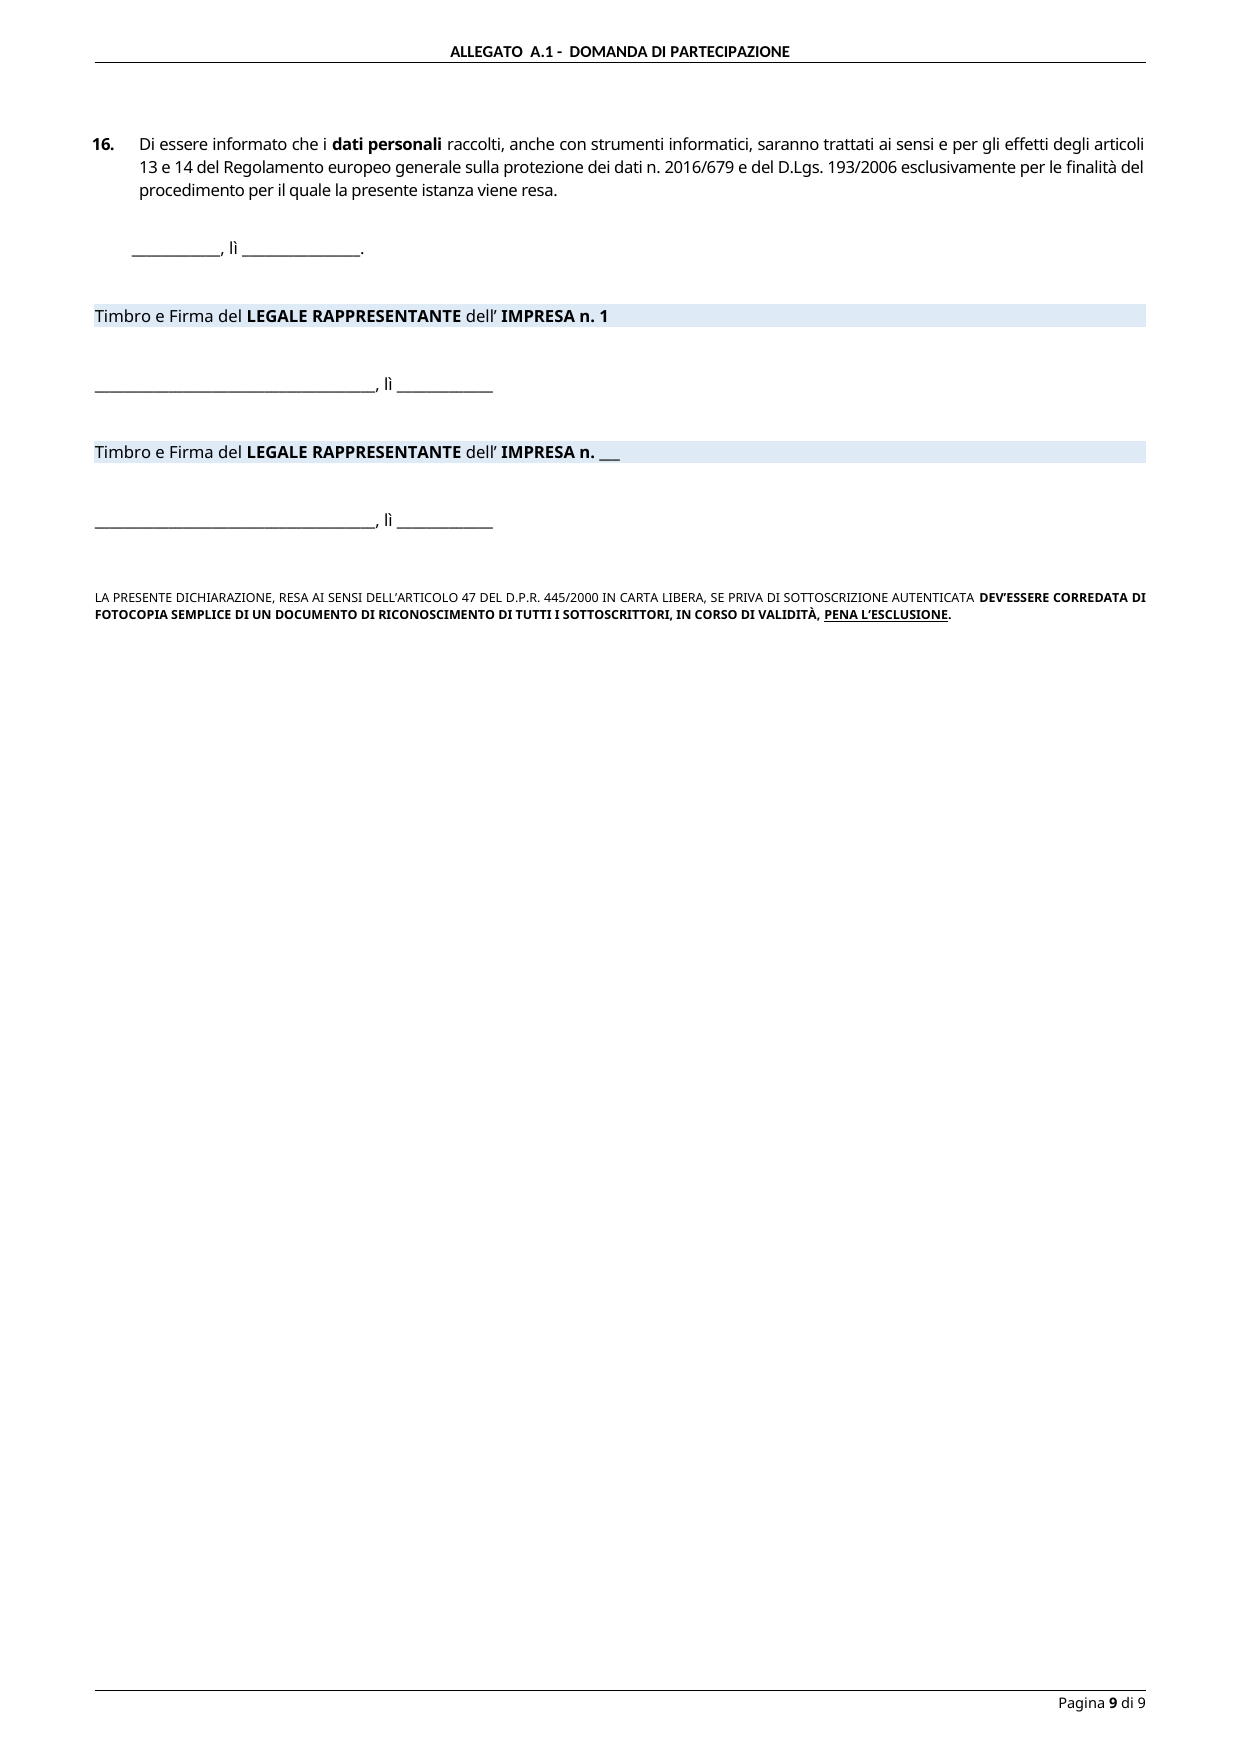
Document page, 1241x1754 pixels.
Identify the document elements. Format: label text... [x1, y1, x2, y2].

text LA PRESENTE DICHIARAZIONE, RESA AI SENSI DELL’ARTICOLO 47 DEL D.P.R. 445/2000 IN CARTA LIBERA, SE PRIVA DI SOTTOSCRIZIONE AUTENTICATA DEV’ESSERE CORREDATA DI FOTOCOPIA SEMPLICE DI UN DOCUMENTO DI RICONOSCIMENTO DI TUTTI I SOTTOSCRITTORI, IN CORSO DI VALIDITÀ, PENA L’ESCLUSIONE. [94, 589, 1146, 623]
text ______________________________________, lì _____________ [94, 372, 1146, 395]
text ______________________________________, lì _____________ [94, 509, 1146, 531]
text Di essere informato che i dati personali raccolti, anche con strumenti informatici, saranno trattati ai sensi e per gli effetti degli articoli 13 e 14 del Regolamento europeo generale sulla protezione dei dati n. 2016/679 e del D.Lgs. 193/2006 esclusivamente per le finalità del procedimento per il quale la presente istanza viene resa. [92, 133, 1146, 201]
text Timbro e Firma del LEGALE RAPPRESENTANTE dell’ IMPRESA n. ___ [94, 441, 1146, 463]
text Timbro e Firma del LEGALE RAPPRESENTANTE dell’ IMPRESA n. 1 [94, 304, 1146, 327]
text ____________, lì ________________. [94, 236, 1146, 259]
